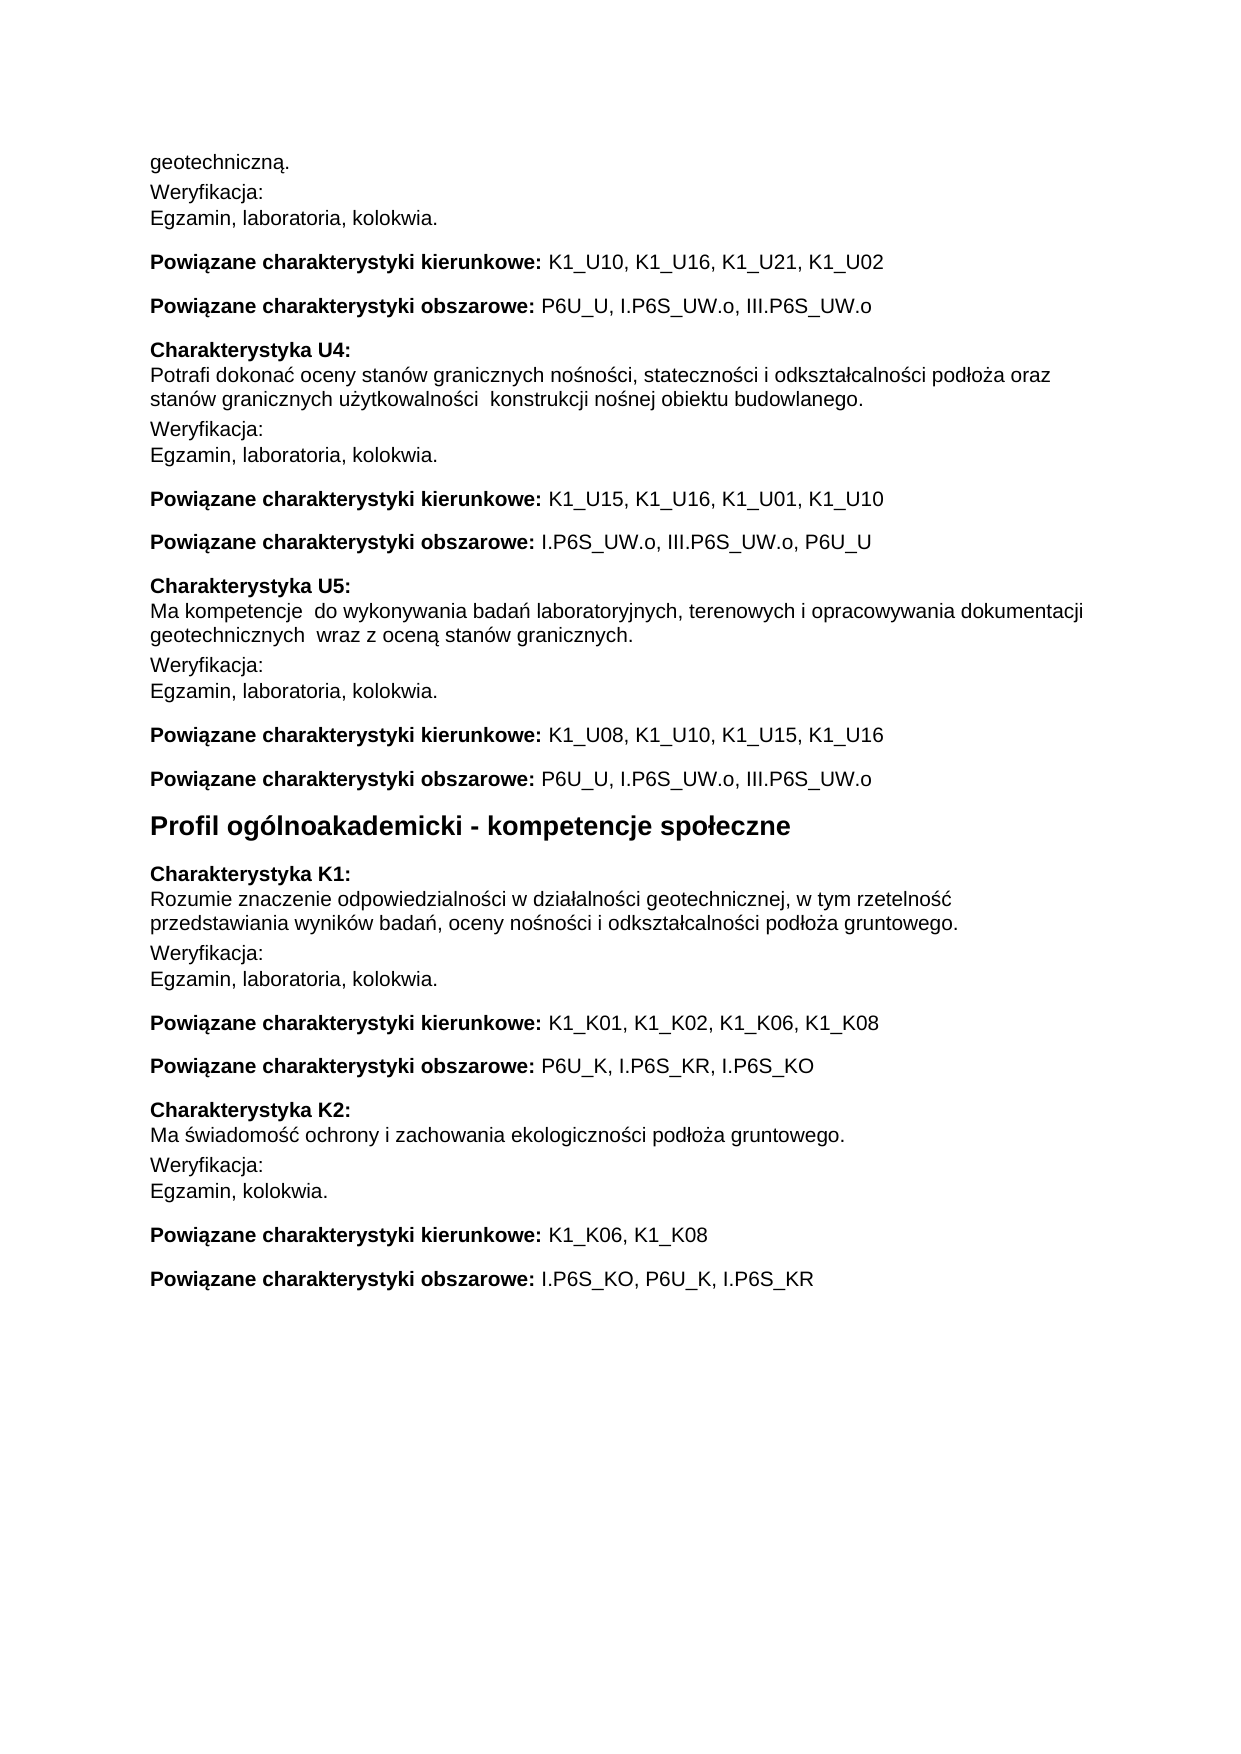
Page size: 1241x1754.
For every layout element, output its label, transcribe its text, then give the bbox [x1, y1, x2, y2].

text Powiązane charakterystyki obszarowe: P6U_K, I.P6S_KR, I.P6S_KO [150, 1054, 1090, 1078]
text Powiązane charakterystyki obszarowe: I.P6S_KO, P6U_K, I.P6S_KR [150, 1267, 1090, 1291]
text Powiązane charakterystyki kierunkowe: K1_U15, K1_U16, K1_U01, K1_U10 [150, 486, 1090, 510]
text Charakterystyka K1: [150, 861, 1090, 885]
text Ma kompetencje do wykonywania badań laboratoryjnych, terenowych i opracowywania dokumentacji geotechnicznych wraz z oceną stanów granicznych. [150, 599, 1090, 647]
text Egzamin, laboratoria, kolokwia. [150, 679, 1090, 703]
text Charakterystyka K2: [150, 1098, 1090, 1122]
text Egzamin, laboratoria, kolokwia. [150, 206, 1090, 230]
text Powiązane charakterystyki obszarowe: I.P6S_UW.o, III.P6S_UW.o, P6U_U [150, 530, 1090, 554]
subtitle Profil ogólnoakademicki - kompetencje społeczne [150, 810, 1090, 842]
text Charakterystyka U4: [150, 337, 1090, 361]
text Powiązane charakterystyki kierunkowe: K1_U10, K1_U16, K1_U21, K1_U02 [150, 250, 1090, 274]
text Egzamin, kolokwia. [150, 1179, 1090, 1203]
text Ma świadomość ochrony i zachowania ekologiczności podłoża gruntowego. [150, 1123, 1090, 1147]
text Charakterystyka U5: [150, 574, 1090, 598]
text Powiązane charakterystyki kierunkowe: K1_K01, K1_K02, K1_K06, K1_K08 [150, 1010, 1090, 1034]
text Weryfikacja: [150, 1153, 1090, 1177]
text Rozumie znaczenie odpowiedzialności w działalności geotechnicznej, w tym rzetelność przedstawiania wyników badań, oceny nośności i odkształcalności podłoża gruntowego. [150, 886, 1090, 934]
text Powiązane charakterystyki kierunkowe: K1_K06, K1_K08 [150, 1223, 1090, 1247]
text Powiązane charakterystyki obszarowe: P6U_U, I.P6S_UW.o, III.P6S_UW.o [150, 294, 1090, 318]
text Powiązane charakterystyki obszarowe: P6U_U, I.P6S_UW.o, III.P6S_UW.o [150, 767, 1090, 791]
text Weryfikacja: [150, 653, 1090, 677]
text Weryfikacja: [150, 417, 1090, 441]
text Powiązane charakterystyki kierunkowe: K1_U08, K1_U10, K1_U15, K1_U16 [150, 723, 1090, 747]
text Potrafi dokonać oceny stanów granicznych nośności, stateczności i odkształcalności podłoża oraz stanów granicznych użytkowalności konstrukcji nośnej obiektu budowlanego. [150, 362, 1090, 410]
text Egzamin, laboratoria, kolokwia. [150, 443, 1090, 467]
text Weryfikacja: [150, 180, 1090, 204]
text Egzamin, laboratoria, kolokwia. [150, 967, 1090, 991]
text Weryfikacja: [150, 941, 1090, 964]
